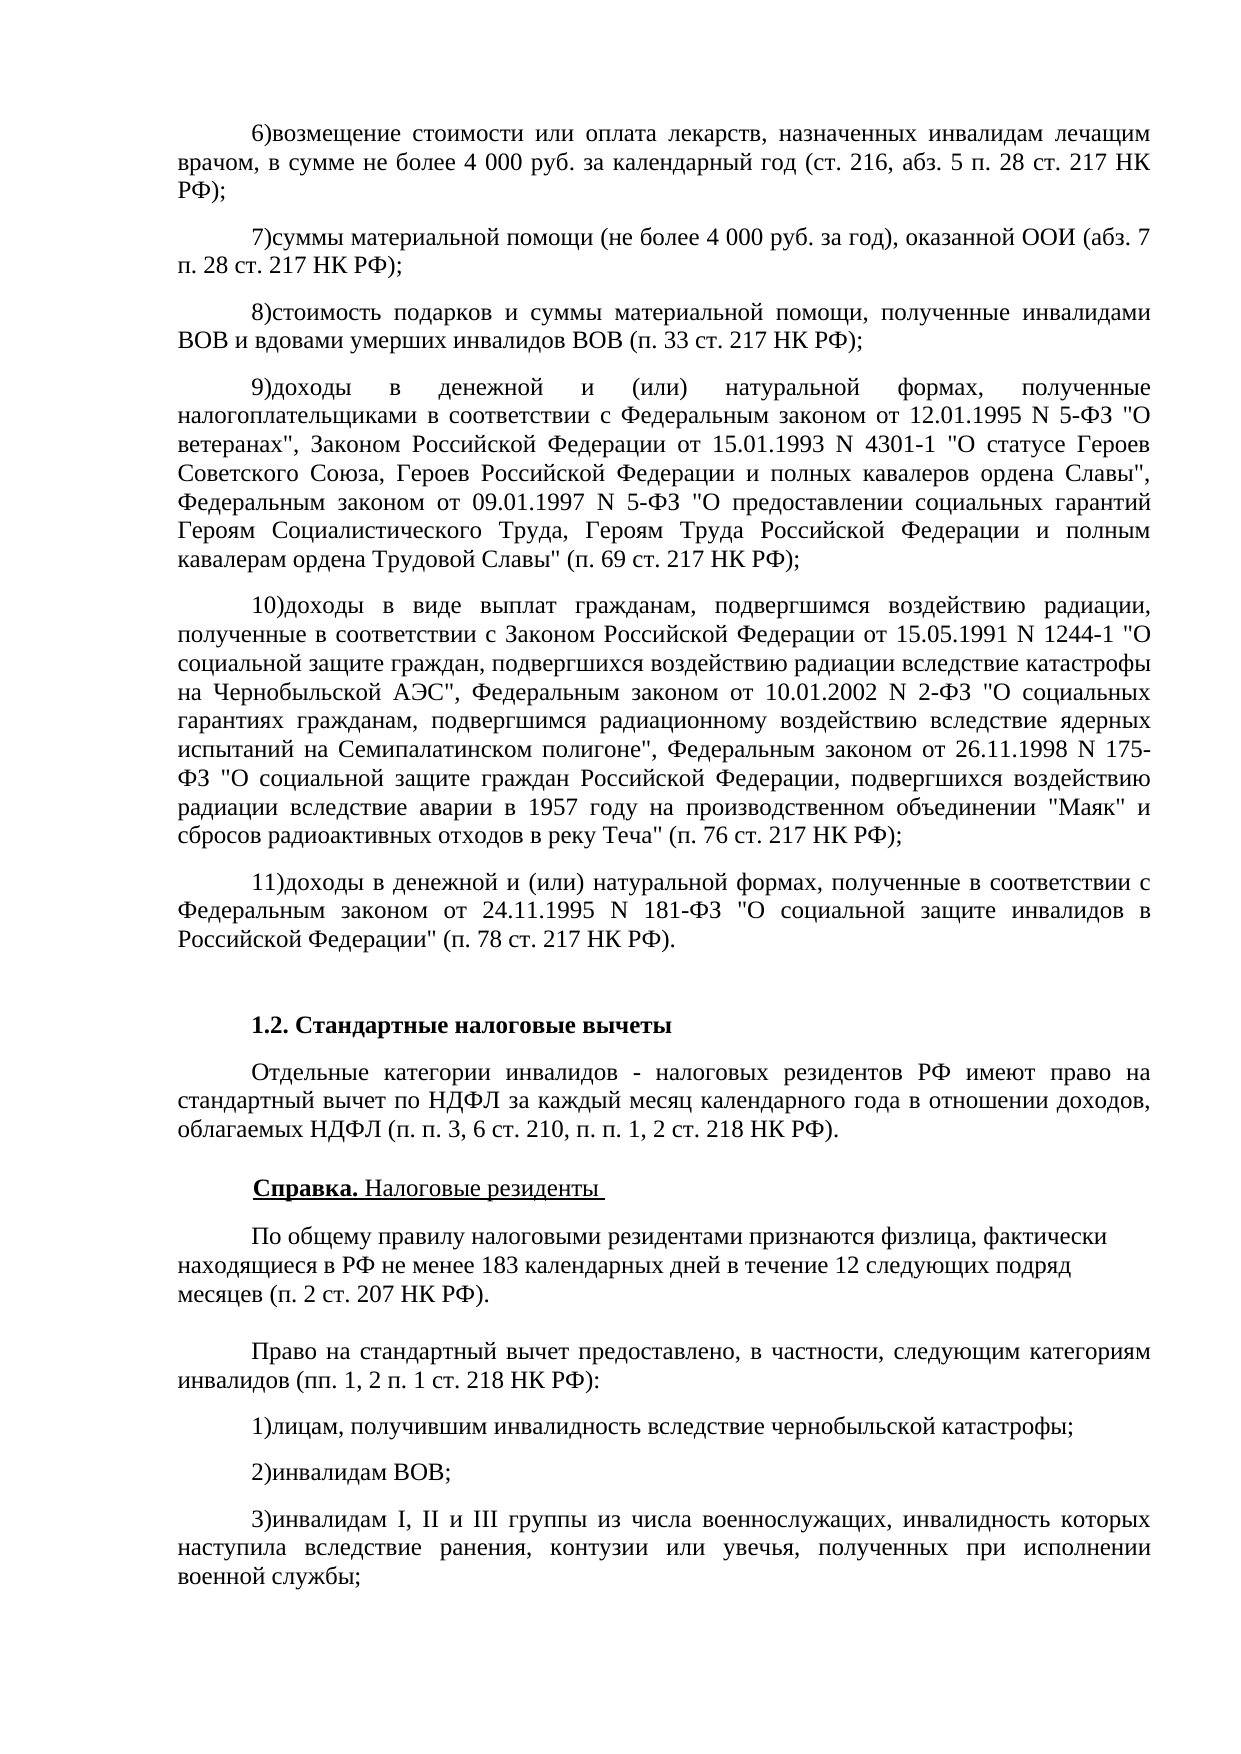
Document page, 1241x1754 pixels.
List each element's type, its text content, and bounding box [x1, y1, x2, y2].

table_header 1.2. Стандартные налоговые вычеты [177, 982, 1152, 1039]
text 2)инвалидам ВОВ; [177, 1457, 1152, 1486]
text По общему правилу налоговыми резидентами признаются физлица, фактически находящиеся в РФ не менее 183 календарных дней в течение 12 следующих подряд месяцев (п. 2 ст. 207 НК РФ). [177, 1221, 1152, 1307]
text 8)стоимость подарков и суммы материальной помощи, полученные инвалидами ВОВ и вдовами умерших инвалидов ВОВ (п. 33 ст. 217 НК РФ); [177, 297, 1152, 354]
text Отдельные категории инвалидов - налоговых резидентов РФ имеют право на стандартный вычет по НДФЛ за каждый месяц календарного года в отношении доходов, облагаемых НДФЛ (п. п. 3, 6 ст. 210, п. п. 1, 2 ст. 218 НК РФ). [177, 1057, 1152, 1143]
text 1)лицам, получившим инвалидность вследствие чернобыльской катастрофы; [177, 1411, 1152, 1440]
text 11)доходы в денежной и (или) натуральной формах, полученные в соответствии с Федеральным законом от 24.11.1995 N 181-ФЗ "О социальной защите инвалидов в Российской Федерации" (п. 78 ст. 217 НК РФ). [177, 867, 1152, 953]
text Право на стандартный вычет предоставлено, в частности, следующим категориям инвалидов (пп. 1, 2 п. 1 ст. 218 НК РФ): [177, 1336, 1152, 1394]
text 7)суммы материальной помощи (не более 4 000 руб. за год), оказанной ООИ (абз. 7 п. 28 ст. 217 НК РФ); [177, 222, 1152, 279]
text 9)доходы в денежной и (или) натуральной формах, полученные налогоплательщиками в соответствии с Федеральным законом от 12.01.1995 N 5-ФЗ "О ветеранах", Законом Российской Федерации от 15.01.1993 N 4301-1 "О статусе Героев Советского Союза, Героев Российской Федерации и полных кавалеров ордена Славы", Федеральным законом от 09.01.1997 N 5-ФЗ "О предоставлении социальных гарантий Героям Социалистического Труда, Героям Труда Российской Федерации и полным кавалерам ордена Трудовой Славы" (п. 69 ст. 217 НК РФ); [177, 372, 1152, 573]
text 6)возмещение стоимости или оплата лекарств, назначенных инвалидам лечащим врачом, в сумме не более 4 000 руб. за календарный год (ст. 216, абз. 5 п. 28 ст. 217 НК РФ); [177, 118, 1152, 204]
text 10)доходы в виде выплат гражданам, подвергшимся воздействию радиации, полученные в соответствии с Законом Российской Федерации от 15.05.1991 N 1244-1 "О социальной защите граждан, подвергшихся воздействию радиации вследствие катастрофы на Чернобыльской АЭС", Федеральным законом от 10.01.2002 N 2-ФЗ "О социальных гарантиях гражданам, подвергшимся радиационному воздействию вследствие ядерных испытаний на Семипалатинском полигоне", Федеральным законом от 26.11.1998 N 175-ФЗ "О социальной защите граждан Российской Федерации, подвергшихся воздействию радиации вследствие аварии в 1957 году на производственном объединении "Маяк" и сбросов радиоактивных отходов в реку Теча" (п. 76 ст. 217 НК РФ); [177, 591, 1152, 849]
text 3)инвалидам I, II и III группы из числа военнослужащих, инвалидность которых наступила вследствие ранения, контузии или увечья, полученных при исполнении военной службы; [177, 1504, 1152, 1590]
table_header Справка. Налоговые резиденты [177, 1172, 607, 1204]
